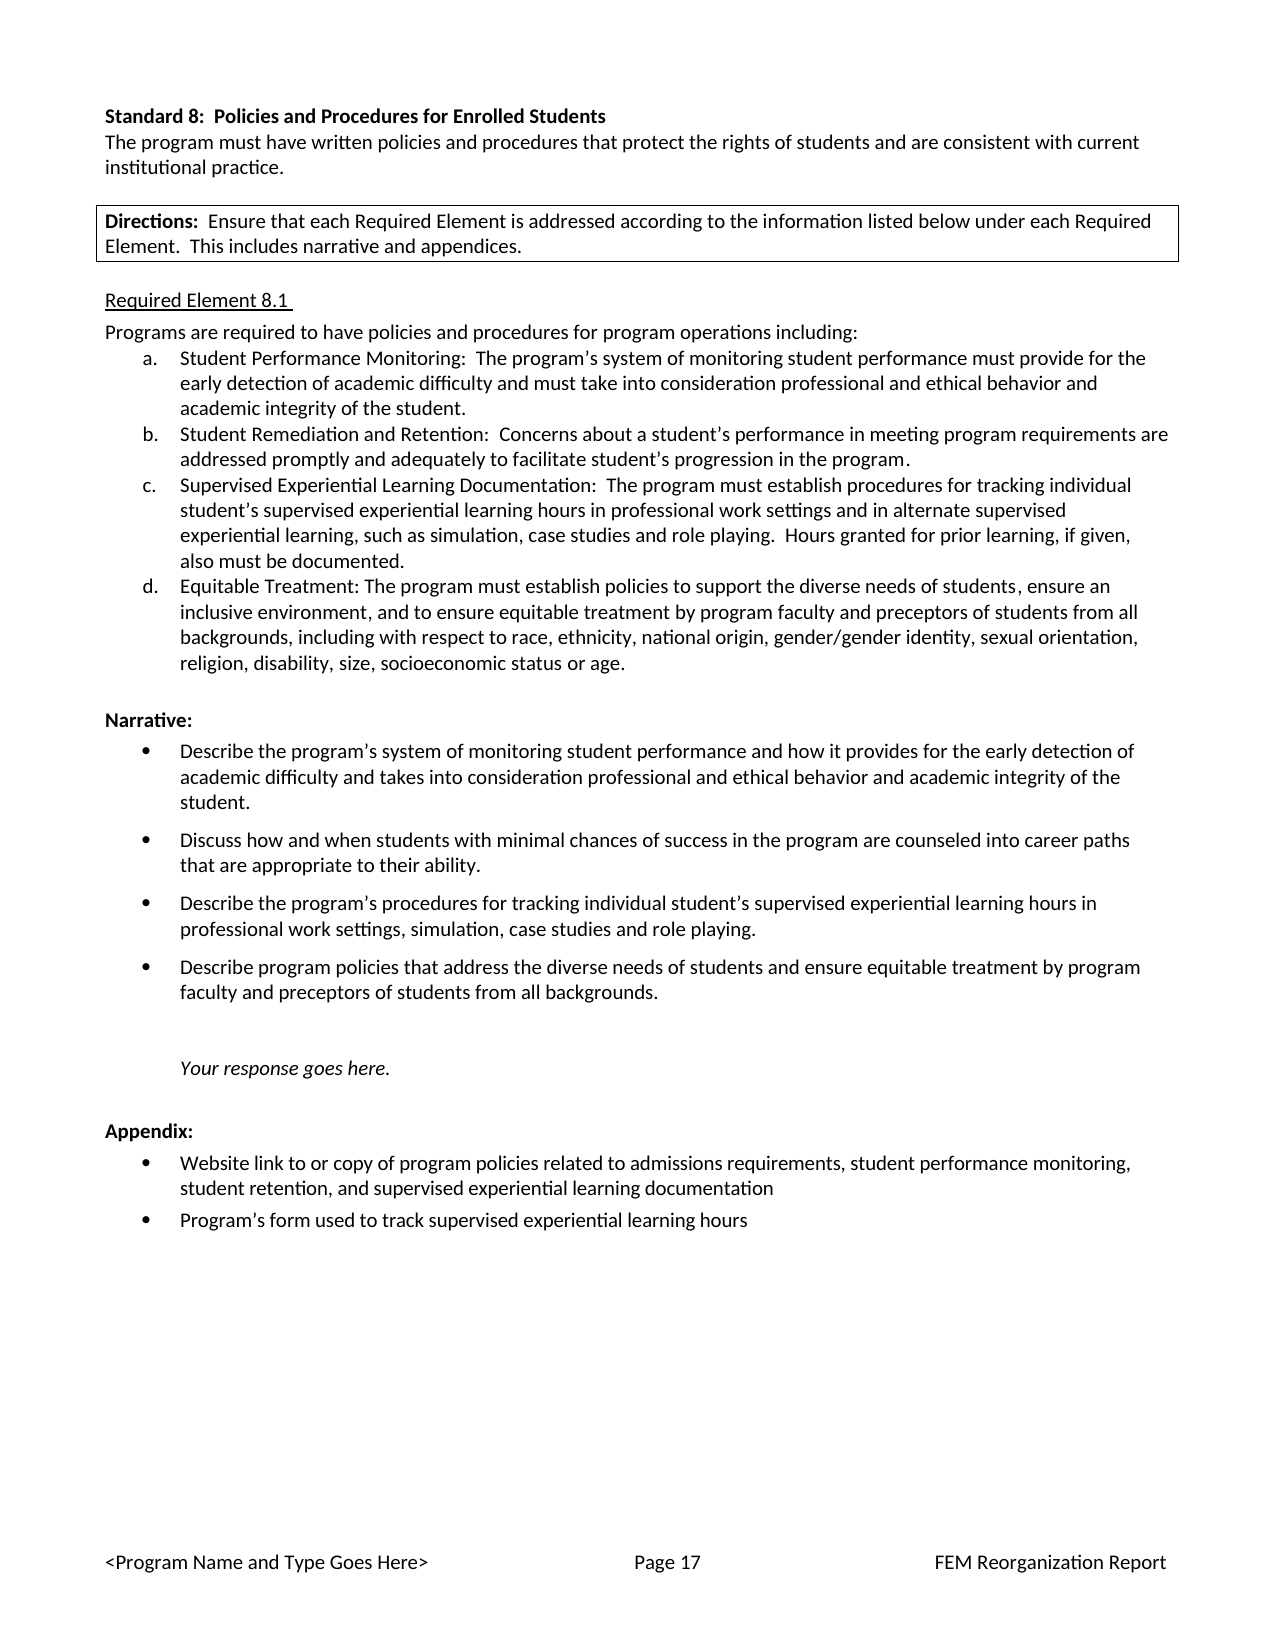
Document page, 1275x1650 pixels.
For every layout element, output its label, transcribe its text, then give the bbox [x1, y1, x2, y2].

list Describe program policies that address the diverse needs of students and ensure equitable treatment by program faculty and preceptors of students from all backgrounds. [142, 954, 1170, 1005]
list Supervised Experiential Learning Documentation: The program must establish procedures for tracking individual student’s supervised experiential learning hours in professional work settings and in alternate supervised experiential learning, such as simulation, case studies and role playing. Hours granted for prior learning, if given, also must be documented. [142, 472, 1170, 573]
text Required Element 8.1 [105, 288, 1170, 313]
text Narrative: [105, 707, 1170, 732]
list Website link to or copy of program policies related to admissions requirements, student performance monitoring, student retention, and supervised experiential learning documentation [142, 1150, 1170, 1201]
text Appendix: [105, 1118, 1170, 1144]
list Program’s form used to track supervised experiential learning hours [142, 1207, 1170, 1233]
text Your response goes here. [180, 1055, 1170, 1081]
text The program must have written policies and procedures that protect the rights of students and are consistent with current institutional practice. [105, 129, 1170, 180]
text Directions: Ensure that each Required Element is addressed according to the information listed below under each Required Element. This includes narrative and appendices. [97, 206, 1178, 261]
list Equitable Treatment: The program must establish policies to support the diverse needs of students, ensure an inclusive environment, and to ensure equitable treatment by program faculty and preceptors of students from all backgrounds, including with respect to race, ethnicity, national origin, gender/gender identity, sexual orientation, religion, disability, size, socioeconomic status or age. [142, 573, 1170, 675]
list Student Performance Monitoring: The program’s system of monitoring student performance must provide for the early detection of academic difficulty and must take into consideration professional and ethical behavior and academic integrity of the student. [142, 345, 1170, 421]
text Standard 8: Policies and Procedures for Enrolled Students [105, 103, 1170, 129]
list Describe the program’s system of monitoring student performance and how it provides for the early detection of academic difficulty and takes into consideration professional and ethical behavior and academic integrity of the student. [142, 738, 1170, 815]
list Student Remediation and Retention: Concerns about a student’s performance in meeting program requirements are addressed promptly and adequately to facilitate student’s progression in the program. [142, 421, 1170, 472]
list Discuss how and when students with minimal chances of success in the program are counseled into career paths that are appropriate to their ability. [142, 827, 1170, 878]
list Describe the program’s procedures for tracking individual student’s supervised experiential learning hours in professional work settings, simulation, case studies and role playing. [142, 891, 1170, 941]
text Programs are required to have policies and procedures for program operations including: [105, 319, 1170, 345]
